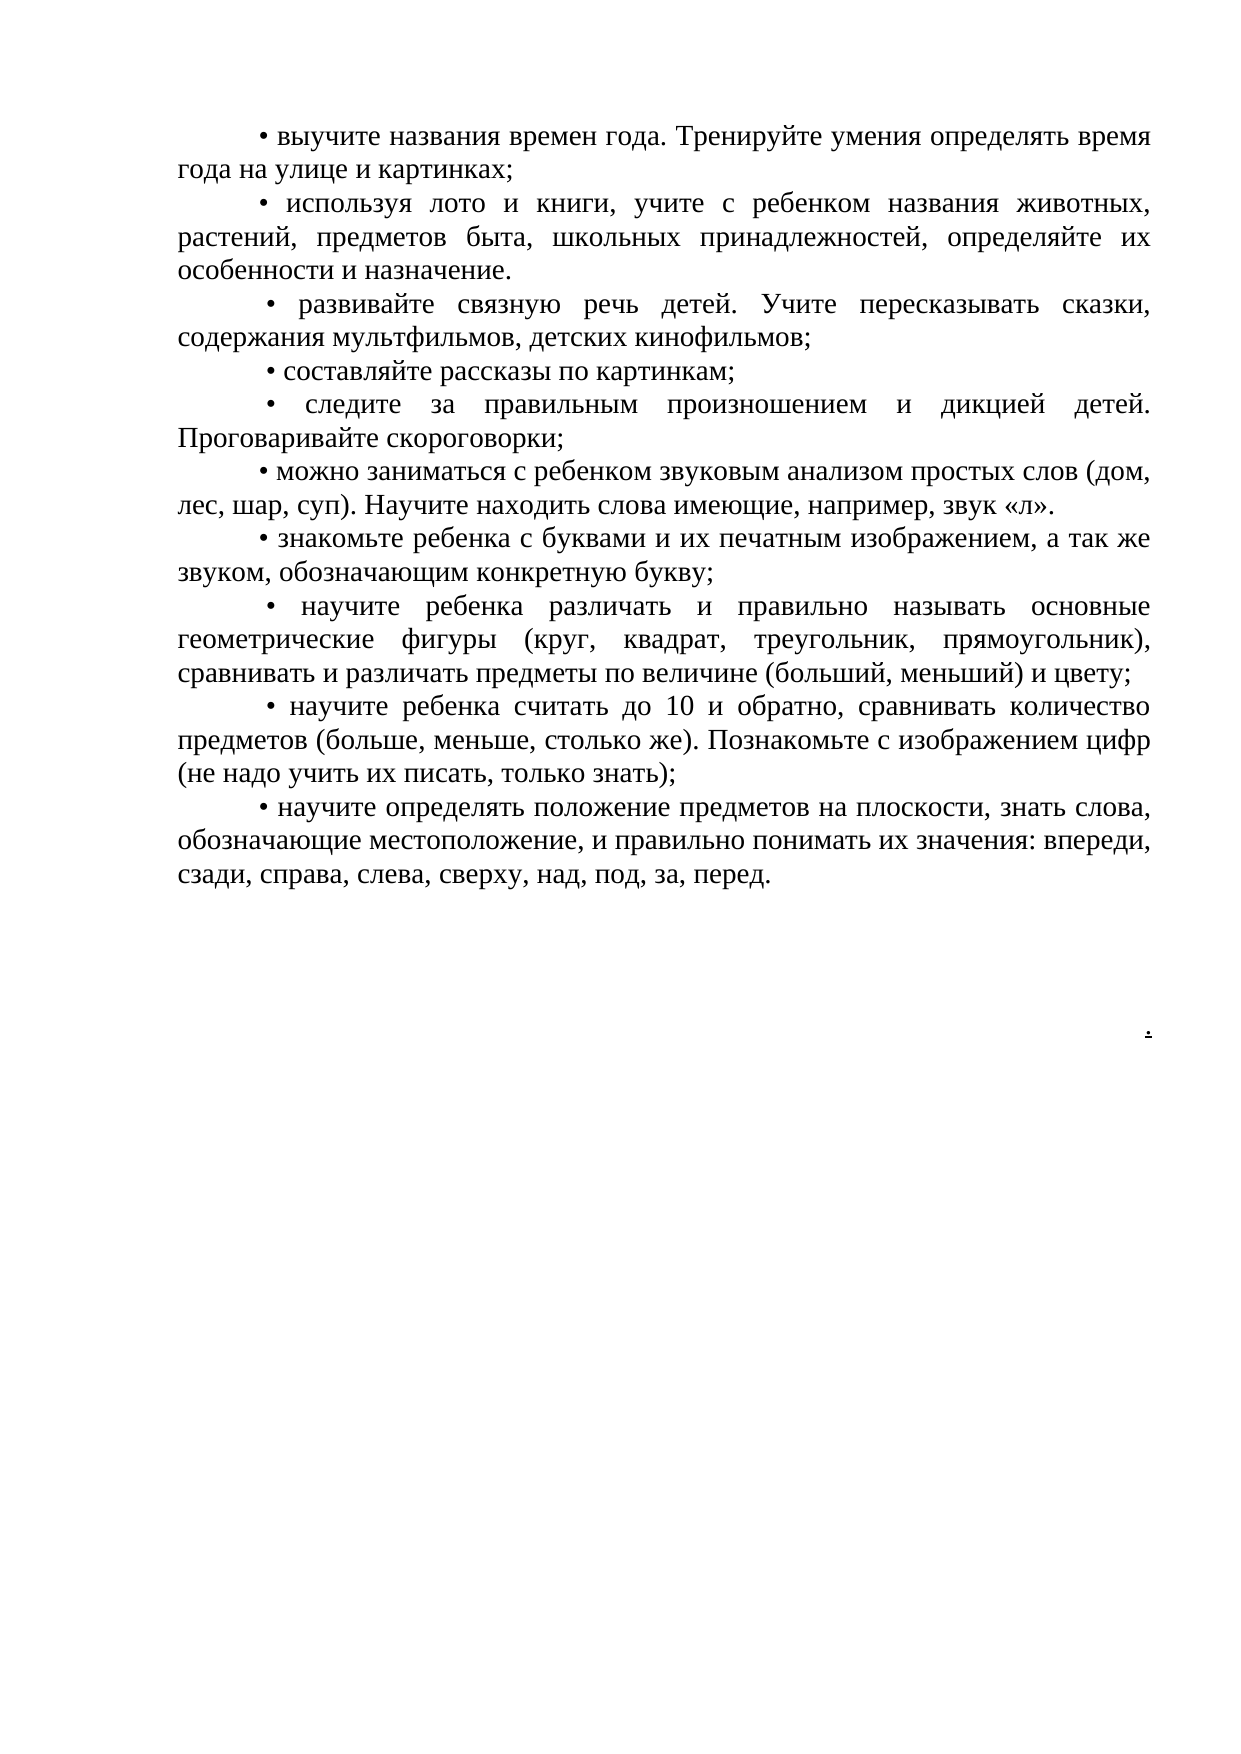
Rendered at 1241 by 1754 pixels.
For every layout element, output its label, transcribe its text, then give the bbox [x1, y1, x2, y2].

text • научите определять положение предметов на плоскости, знать слова, обозначающие местоположение, и правильно понимать их значения: впереди, сзади, справа, слева, сверху, над, под, за, перед. [177, 789, 1152, 889]
text • выучите названия времен года. Тренируйте умения определять время года на улице и картинках; [177, 118, 1152, 185]
text • следите за правильным произношением и дикцией детей. Проговаривайте скороговорки; [177, 386, 1152, 453]
text • составляйте рассказы по картинкам; [177, 353, 1152, 386]
text • научите ребенка считать до 10 и обратно, сравнивать количество предметов (больше, меньше, столько же). Познакомьте с изображением цифр (не надо учить их писать, только знать); [177, 688, 1152, 789]
text . [177, 1007, 1152, 1041]
text • используя лото и книги, учите с ребенком названия животных, растений, предметов быта, школьных принадлежностей, определяйте их особенности и назначение. [177, 185, 1152, 286]
text • научите ребенка различать и правильно называть основные геометрические фигуры (круг, квадрат, треугольник, прямоугольник), сравнивать и различать предметы по величине (больший, меньший) и цвету; [177, 588, 1152, 688]
text • развивайте связную речь детей. Учите пересказывать сказки, содержания мультфильмов, детских кинофильмов; [177, 286, 1152, 353]
text • знакомьте ребенка с буквами и их печатным изображением, а так же звуком, обозначающим конкретную букву; [177, 521, 1152, 588]
text • можно заниматься с ребенком звуковым анализом простых слов (дом, лес, шар, суп). Научите находить слова имеющие, например, звук «л». [177, 453, 1152, 521]
